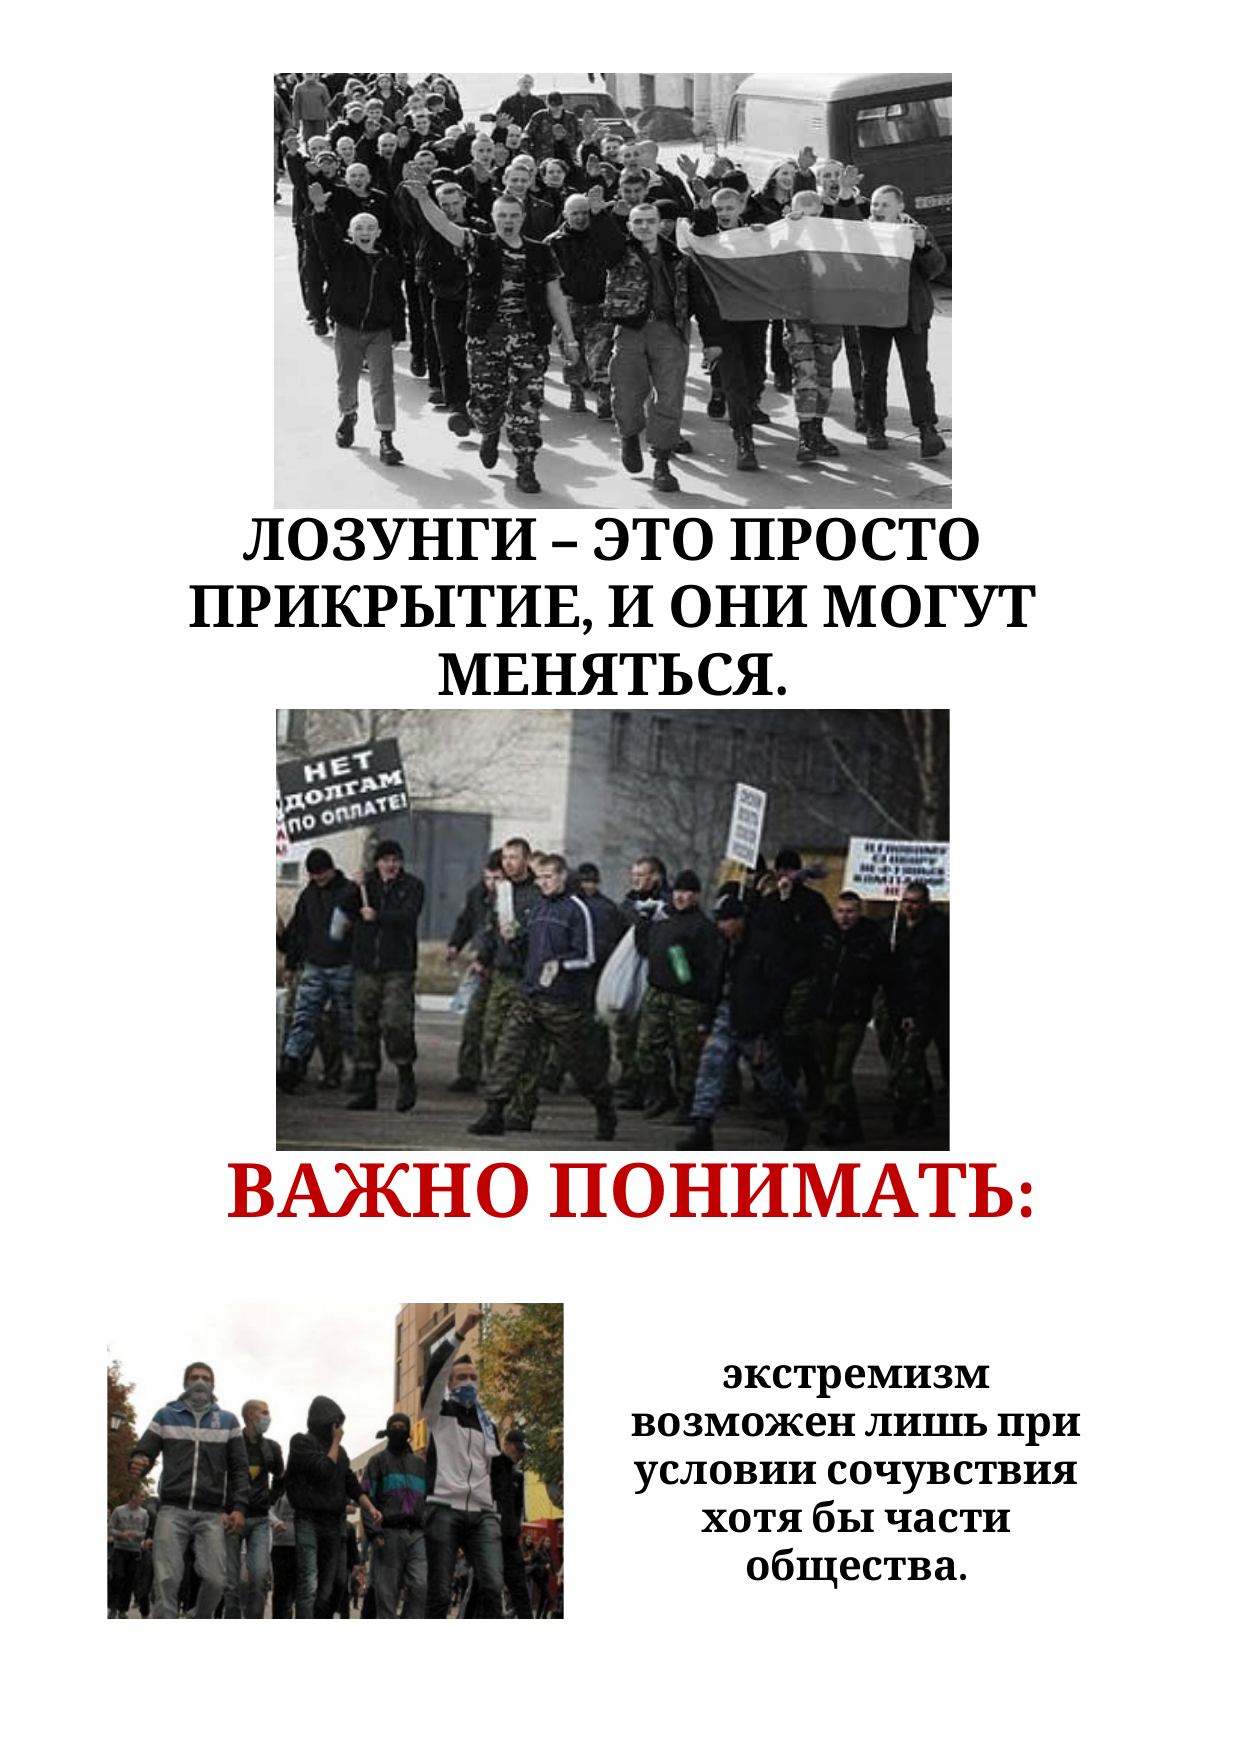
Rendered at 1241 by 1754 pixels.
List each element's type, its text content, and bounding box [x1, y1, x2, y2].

list Важно понимать: [170, 1150, 1093, 1236]
picture [273, 73, 952, 509]
picture [276, 709, 950, 1151]
list экстремизм возможен лишь при условии сочувствия хотя бы части общества. [564, 1351, 1093, 1591]
picture [107, 1303, 564, 1619]
text Лозунги – это просто прикрытие, и они могут меняться. [133, 508, 1093, 709]
